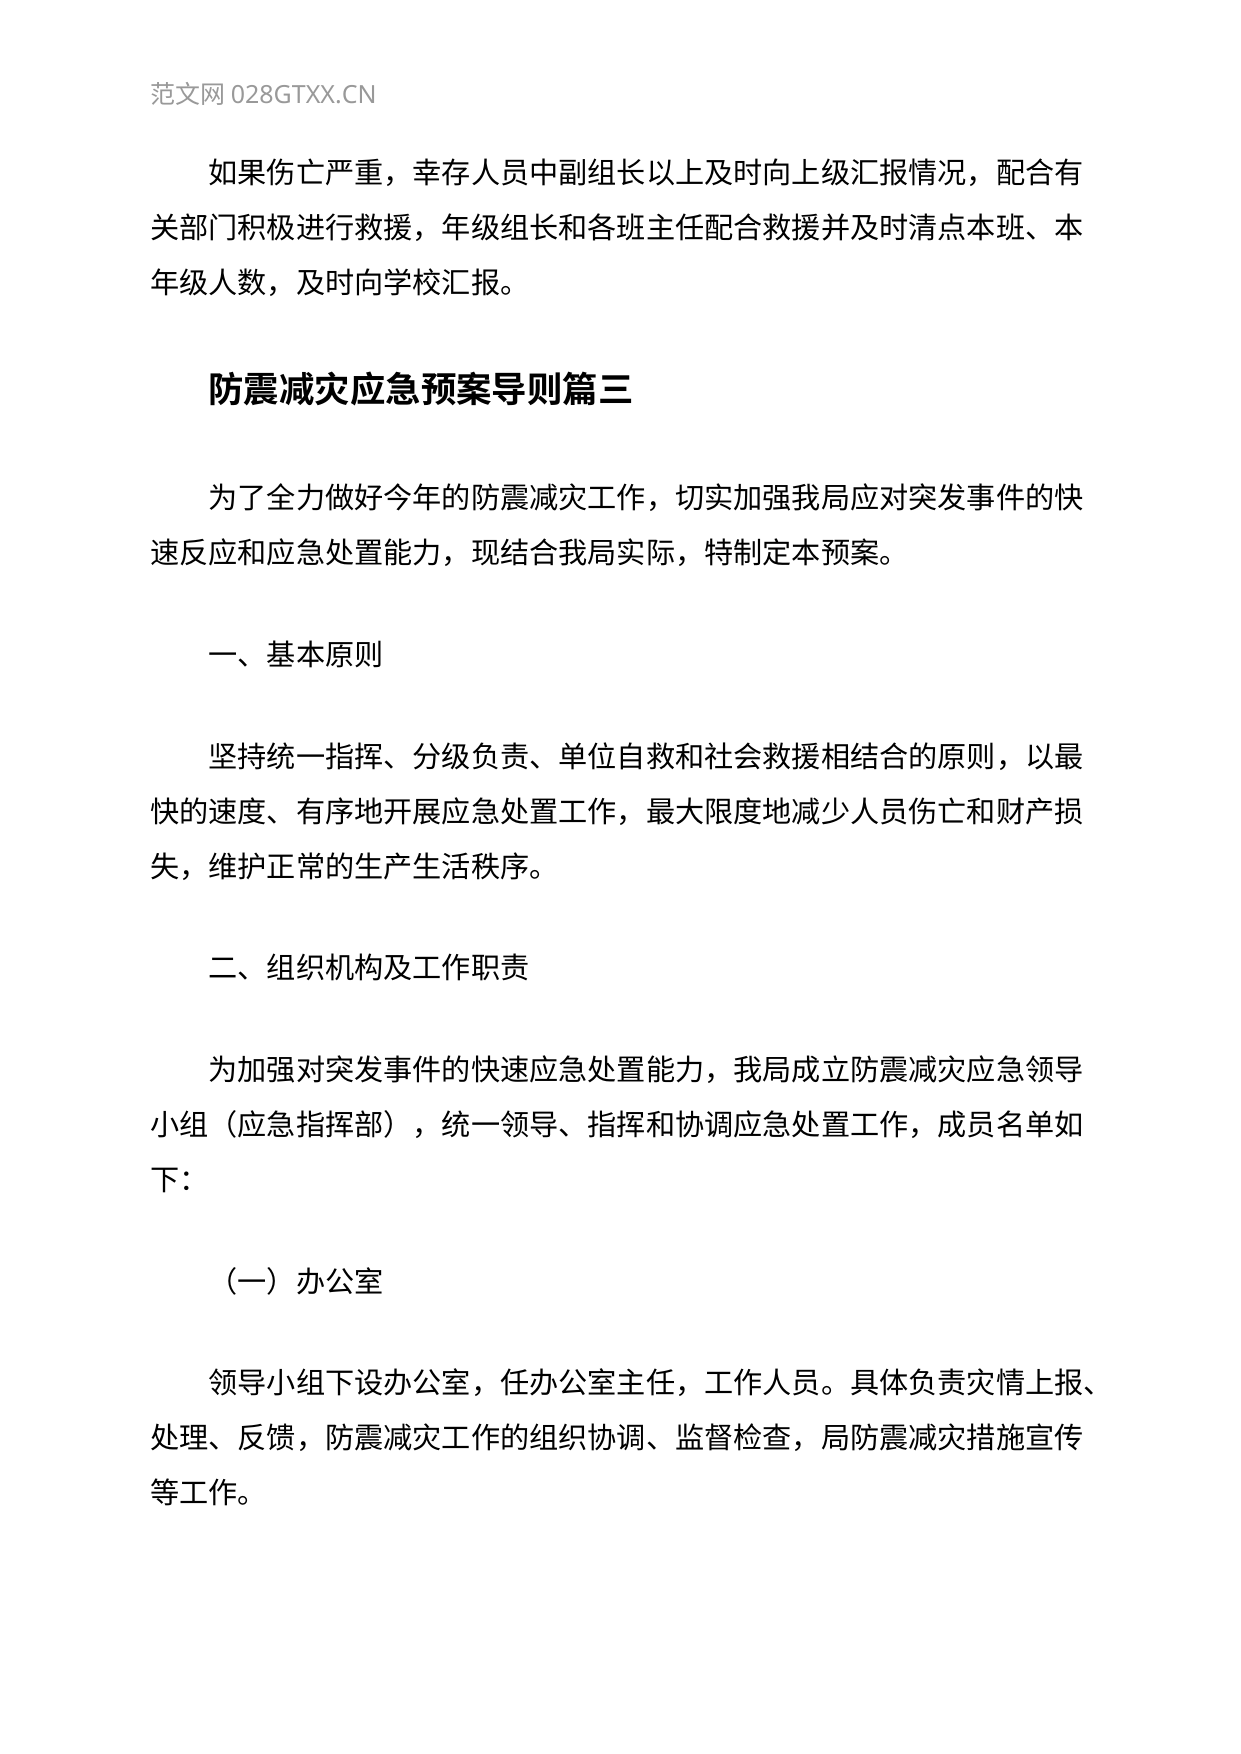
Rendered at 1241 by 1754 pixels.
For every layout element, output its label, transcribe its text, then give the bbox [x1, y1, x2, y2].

text 如果伤亡严重，幸存人员中副组长以上及时向上级汇报情况，配合有关部门积极进行救援，年级组长和各班主任配合救援并及时清点本班、本年级人数，及时向学校汇报。 [150, 150, 1090, 302]
text 领导小组下设办公室，任办公室主任，工作人员。具体负责灾情上报、处理、反馈，防震减灾工作的组织协调、监督检查，局防震减灾措施宣传等工作。 [150, 1360, 1090, 1512]
text 坚持统一指挥、分级负责、单位自救和社会救援相结合的原则，以最快的速度、有序地开展应急处置工作，最大限度地减少人员伤亡和财产损失，维护正常的生产生活秩序。 [150, 733, 1090, 886]
text 为了全力做好今年的防震减灾工作，切实加强我局应对突发事件的快速反应和应急处置能力，现结合我局实际，特制定本预案。 [150, 475, 1090, 572]
text 二、组织机构及工作职责 [150, 945, 1090, 987]
text （一）办公室 [150, 1258, 1090, 1301]
text 防震减灾应急预案导则篇三 [150, 362, 1090, 413]
text 一、基本原则 [150, 632, 1090, 674]
text 为加强对突发事件的快速应急处置能力，我局成立防震减灾应急领导小组（应急指挥部），统一领导、指挥和协调应急处置工作，成员名单如下： [150, 1047, 1090, 1199]
